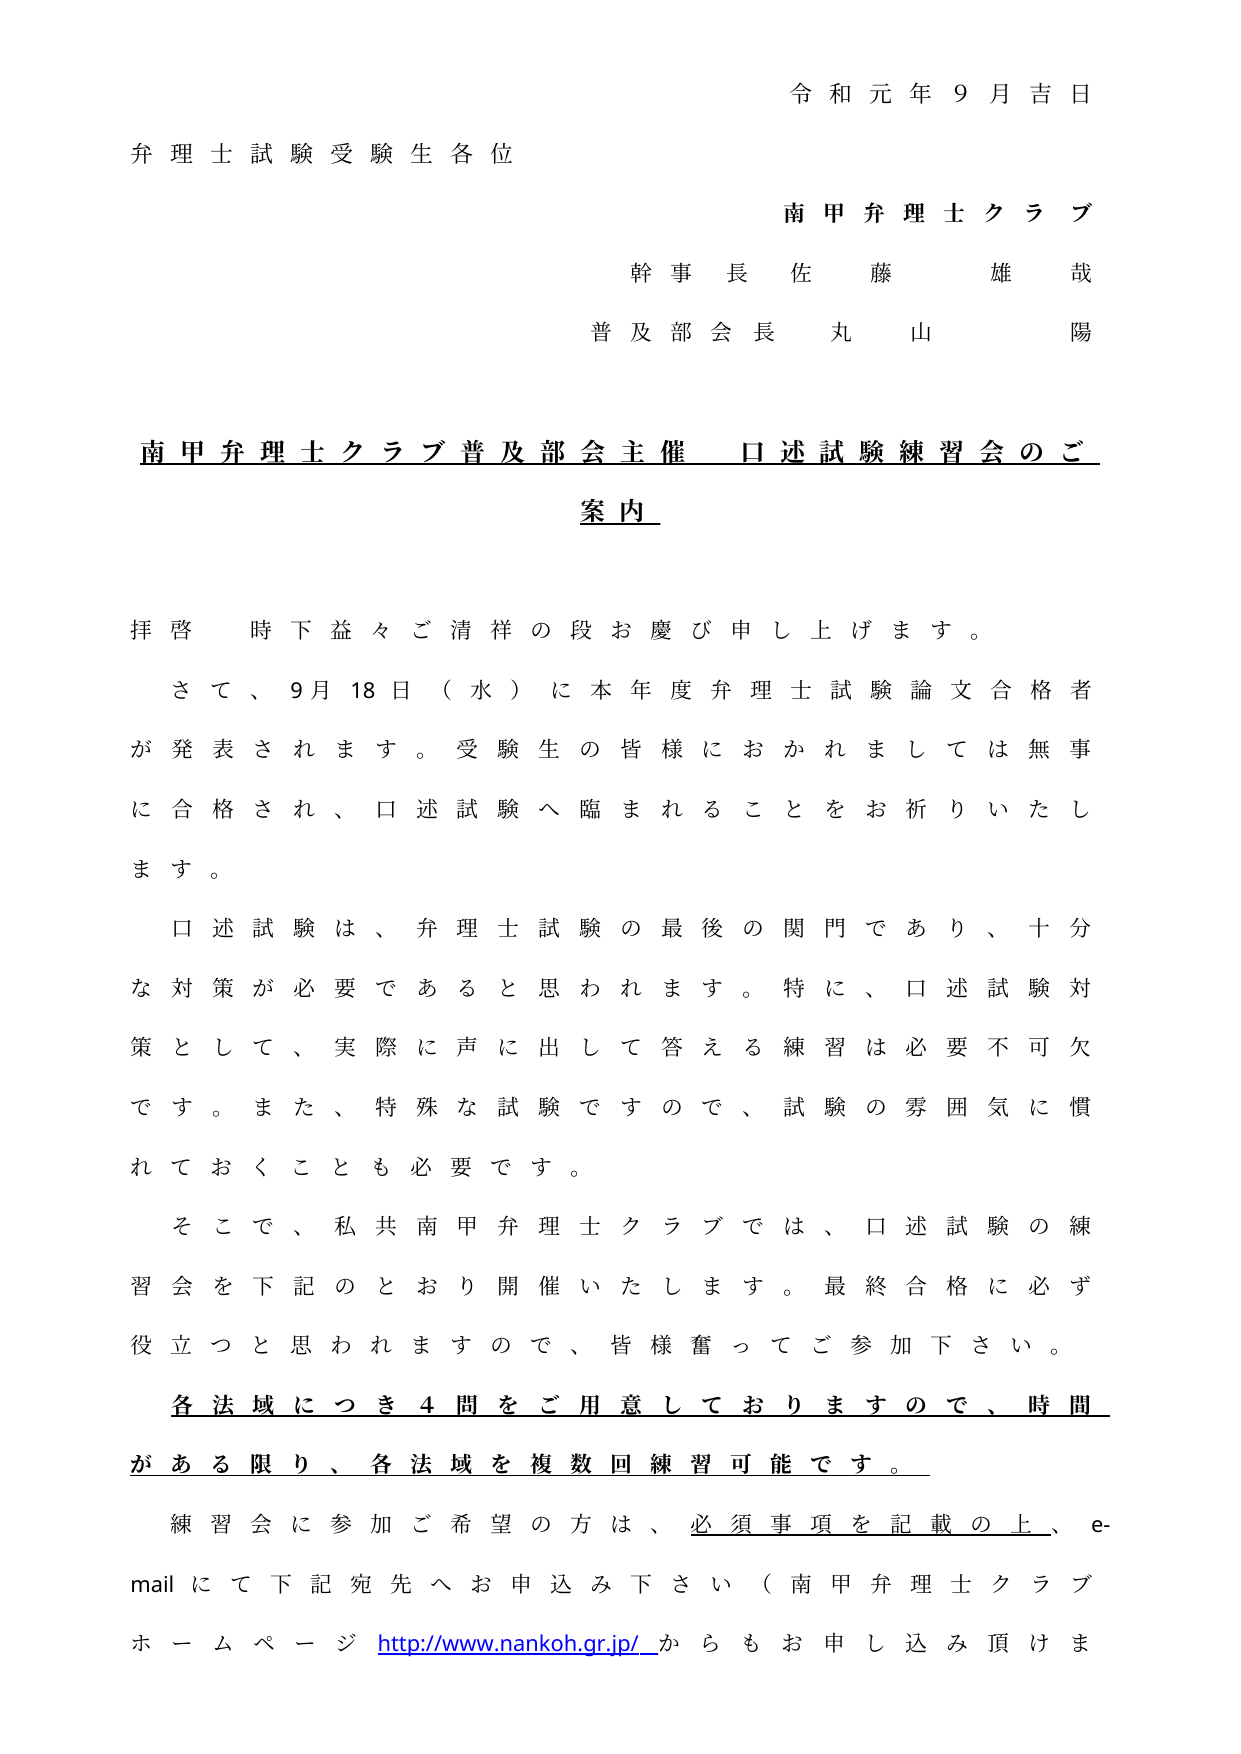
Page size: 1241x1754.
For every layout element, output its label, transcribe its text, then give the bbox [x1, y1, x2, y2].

text 弁理士試験受験生各位 [130, 123, 1110, 182]
text 令和元年９月吉日 [130, 63, 1110, 123]
text さて、9月18日（水）に本年度弁理士試験論文合格者が発表されます。受験生の皆様におかれましては無事に合格され、口述試験へ臨まれることをお祈りいたします。 [130, 659, 1110, 897]
text 拝啓 時下益々ご清祥の段お慶び申し上げます。 [130, 599, 1110, 659]
text 各法域につき４問をご用意しておりますので、時間がある限り、各法域を複数回練習可能です。 [130, 1374, 1110, 1493]
text 普及部会長 丸 山 陽 [130, 302, 1110, 361]
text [130, 1493, 1110, 1672]
text 幹事長 佐 藤 雄 哉 [130, 242, 1110, 302]
text 南甲弁理士クラブ普及部会主催 口述試験練習会のご案内 [130, 421, 1110, 540]
text 口述試験は、弁理士試験の最後の関門であり、十分な対策が必要であると思われます。特に、口述試験対策として、実際に声に出して答える練習は必要不可欠です。また、特殊な試験ですので、試験の雰囲気に慣れておくことも必要です。 [130, 897, 1110, 1195]
text 南甲弁理士クラブ [130, 182, 1110, 242]
text そこで、私共南甲弁理士クラブでは、口述試験の練習会を下記のとおり開催いたします。最終合格に必ず役立つと思われますので、皆様奮ってご参加下さい。 [130, 1195, 1110, 1374]
